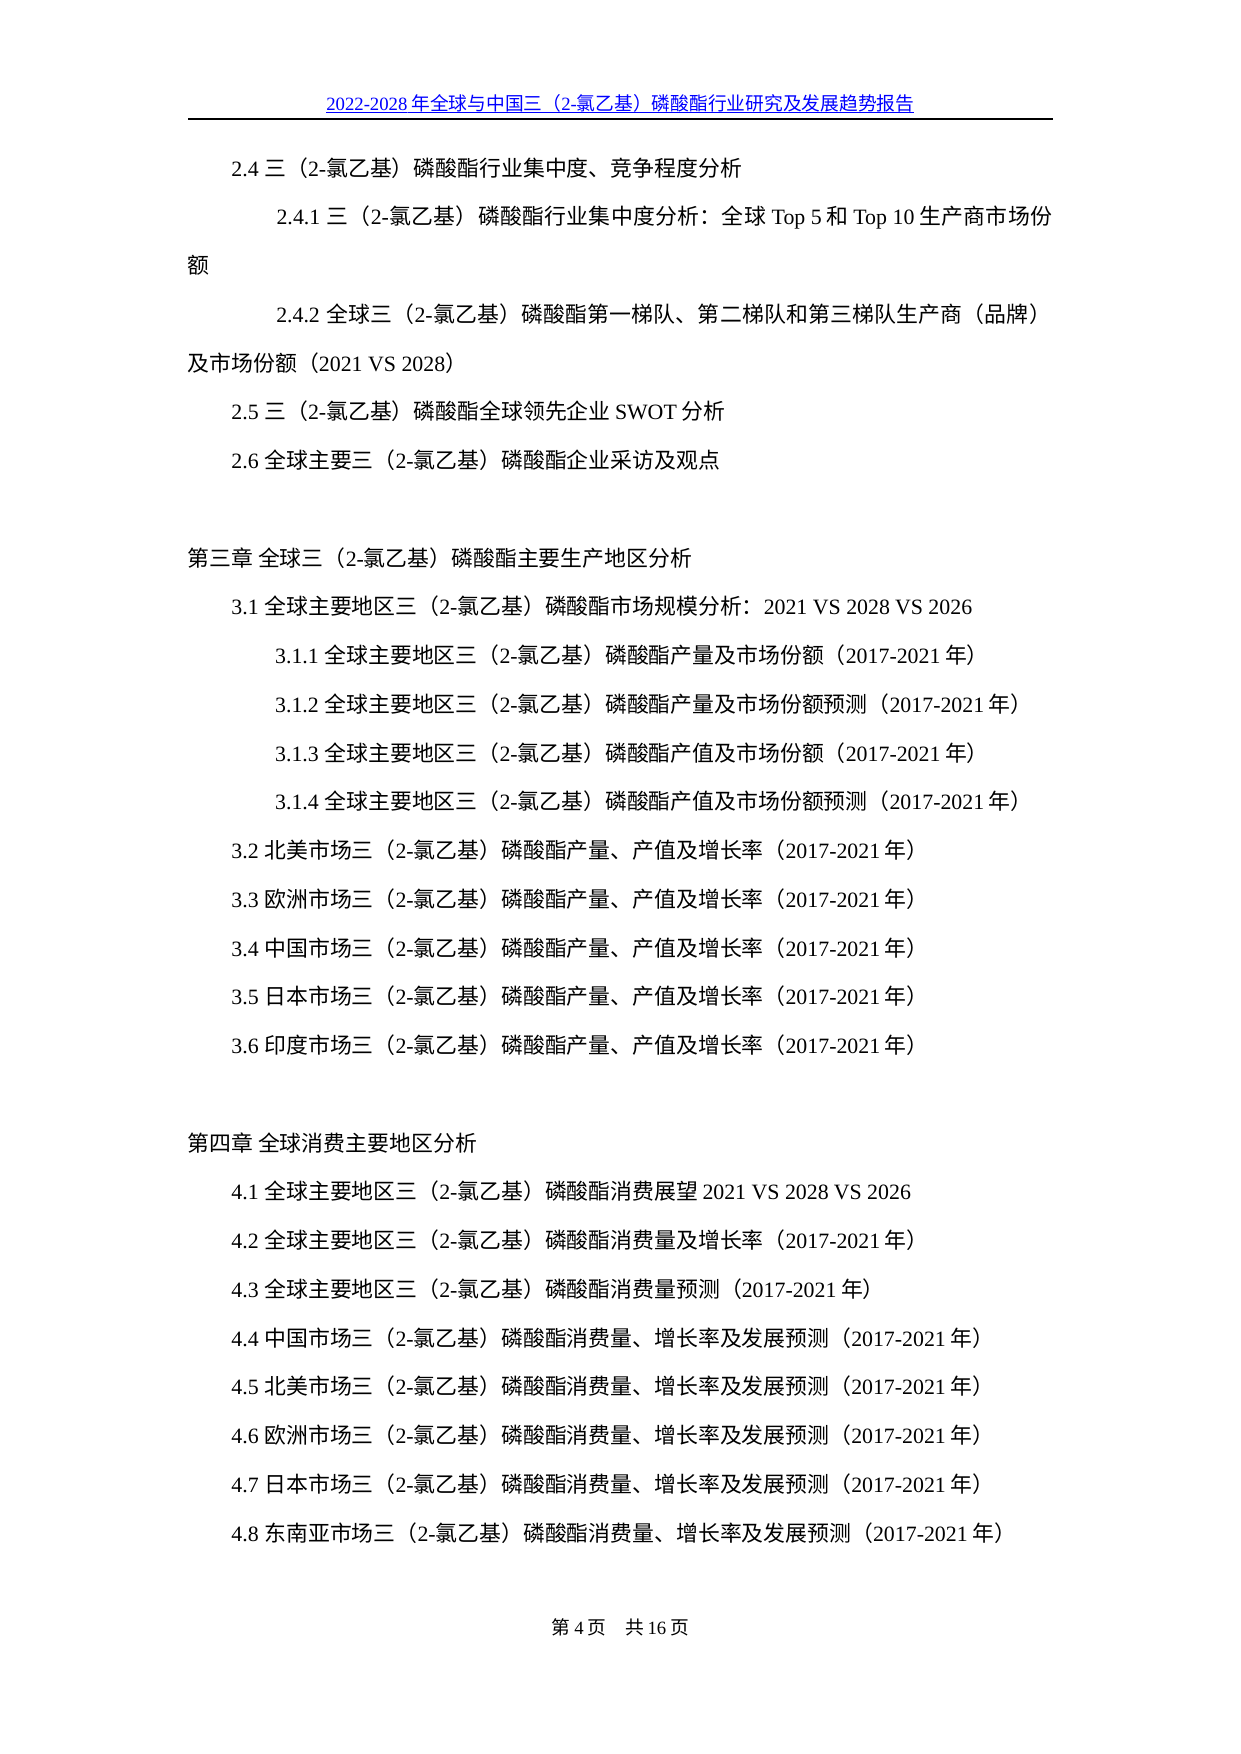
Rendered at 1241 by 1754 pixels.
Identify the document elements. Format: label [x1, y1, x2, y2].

text [187, 150, 1053, 1548]
